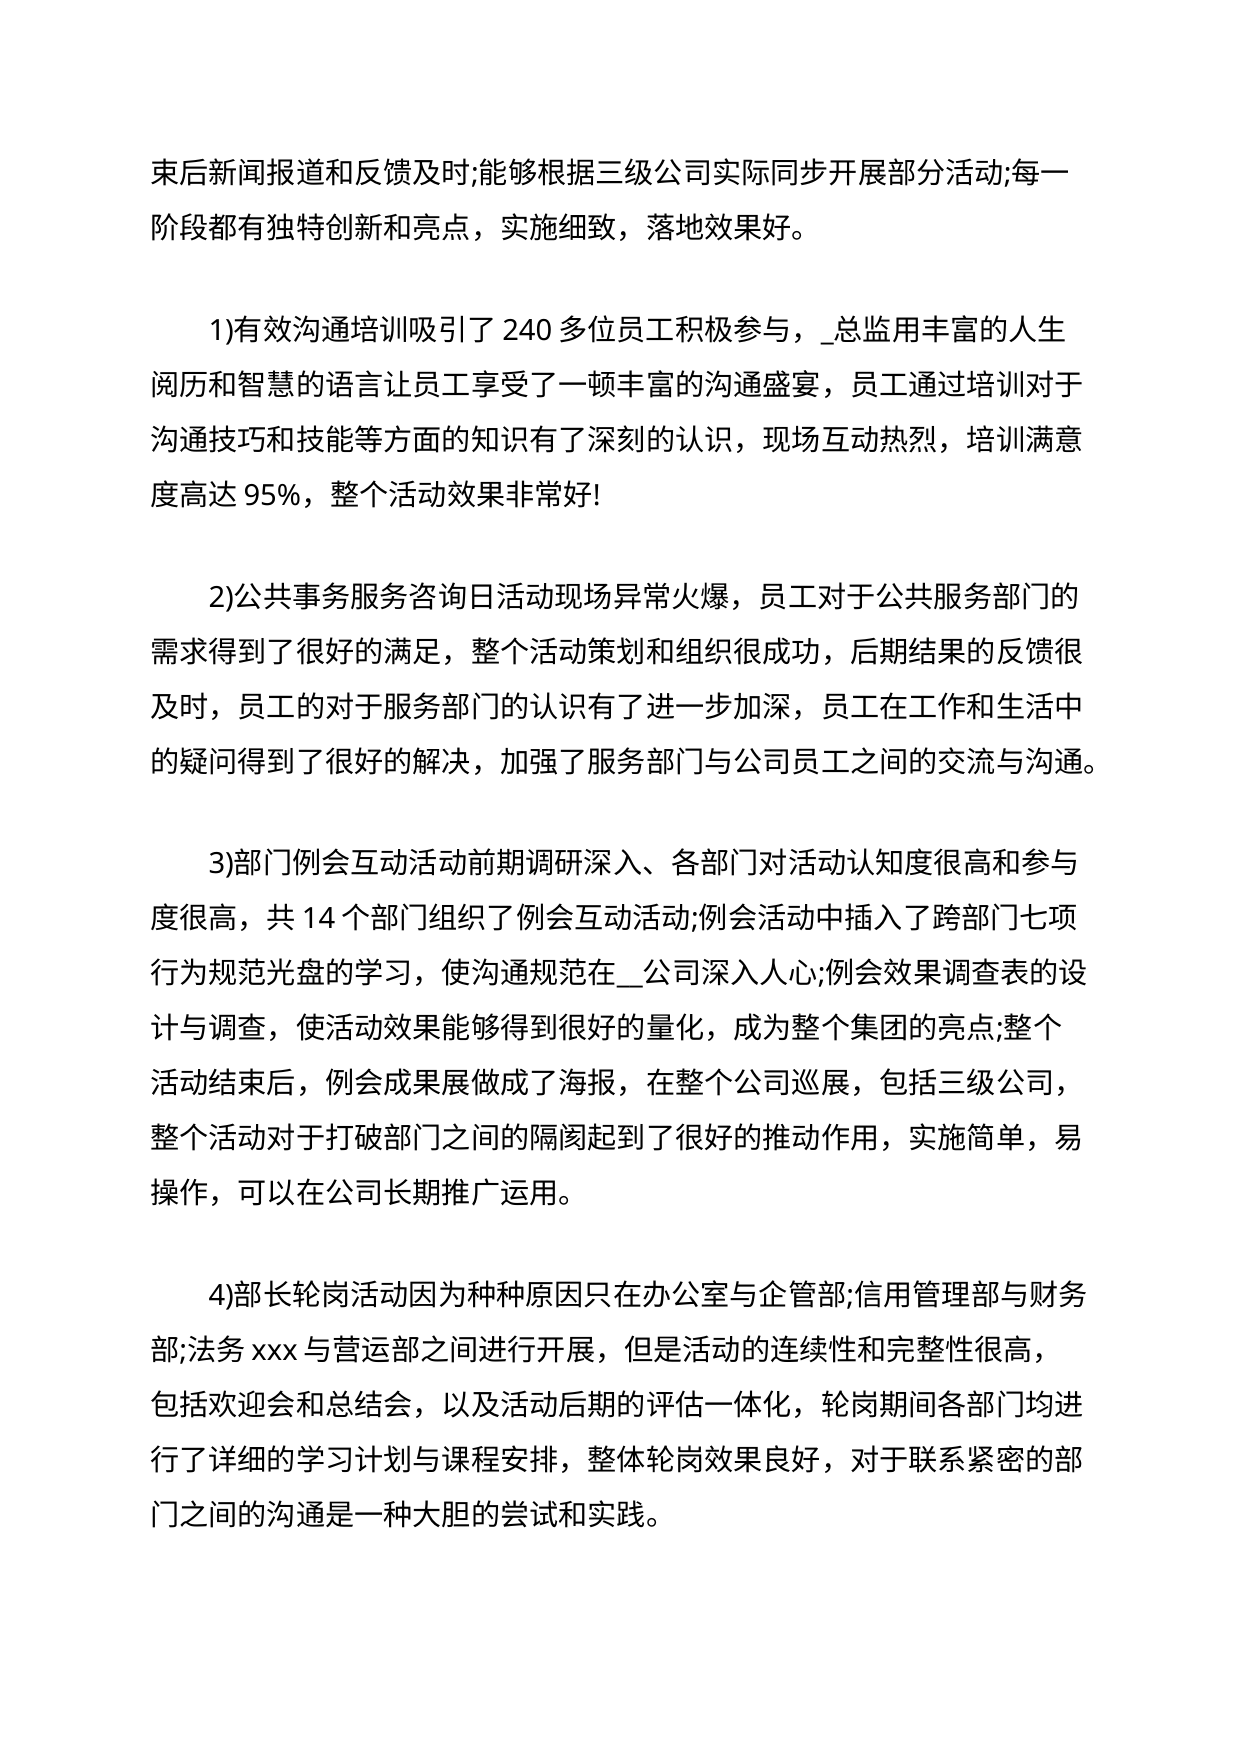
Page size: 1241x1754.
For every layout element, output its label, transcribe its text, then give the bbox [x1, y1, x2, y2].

text 3)部门例会互动活动前期调研深入、各部门对活动认知度很高和参与度很高，共14个部门组织了例会互动活动;例会活动中插入了跨部门七项行为规范光盘的学习，使沟通规范在__公司深入人心;例会效果调查表的设计与调查，使活动效果能够得到很好的量化，成为整个集团的亮点;整个活动结束后，例会成果展做成了海报，在整个公司巡展，包括三级公司，整个活动对于打破部门之间的隔阂起到了很好的推动作用，实施简单，易操作，可以在公司长期推广运用。 [150, 840, 1090, 1212]
text 1)有效沟通培训吸引了240多位员工积极参与，_总监用丰富的人生阅历和智慧的语言让员工享受了一顿丰富的沟通盛宴，员工通过培训对于沟通技巧和技能等方面的知识有了深刻的认识，现场互动热烈，培训满意度高达95%，整个活动效果非常好! [150, 307, 1090, 514]
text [150, 150, 1090, 247]
text 2)公共事务服务咨询日活动现场异常火爆，员工对于公共服务部门的需求得到了很好的满足，整个活动策划和组织很成功，后期结果的反馈很及时，员工的对于服务部门的认识有了进一步加深，员工在工作和生活中的疑问得到了很好的解决，加强了服务部门与公司员工之间的交流与沟通。 [150, 573, 1090, 781]
text 4)部长轮岗活动因为种种原因只在办公室与企管部;信用管理部与财务部;法务xxx与营运部之间进行开展，但是活动的连续性和完整性很高，包括欢迎会和总结会，以及活动后期的评估一体化，轮岗期间各部门均进行了详细的学习计划与课程安排，整体轮岗效果良好，对于联系紧密的部门之间的沟通是一种大胆的尝试和实践。 [150, 1272, 1090, 1534]
